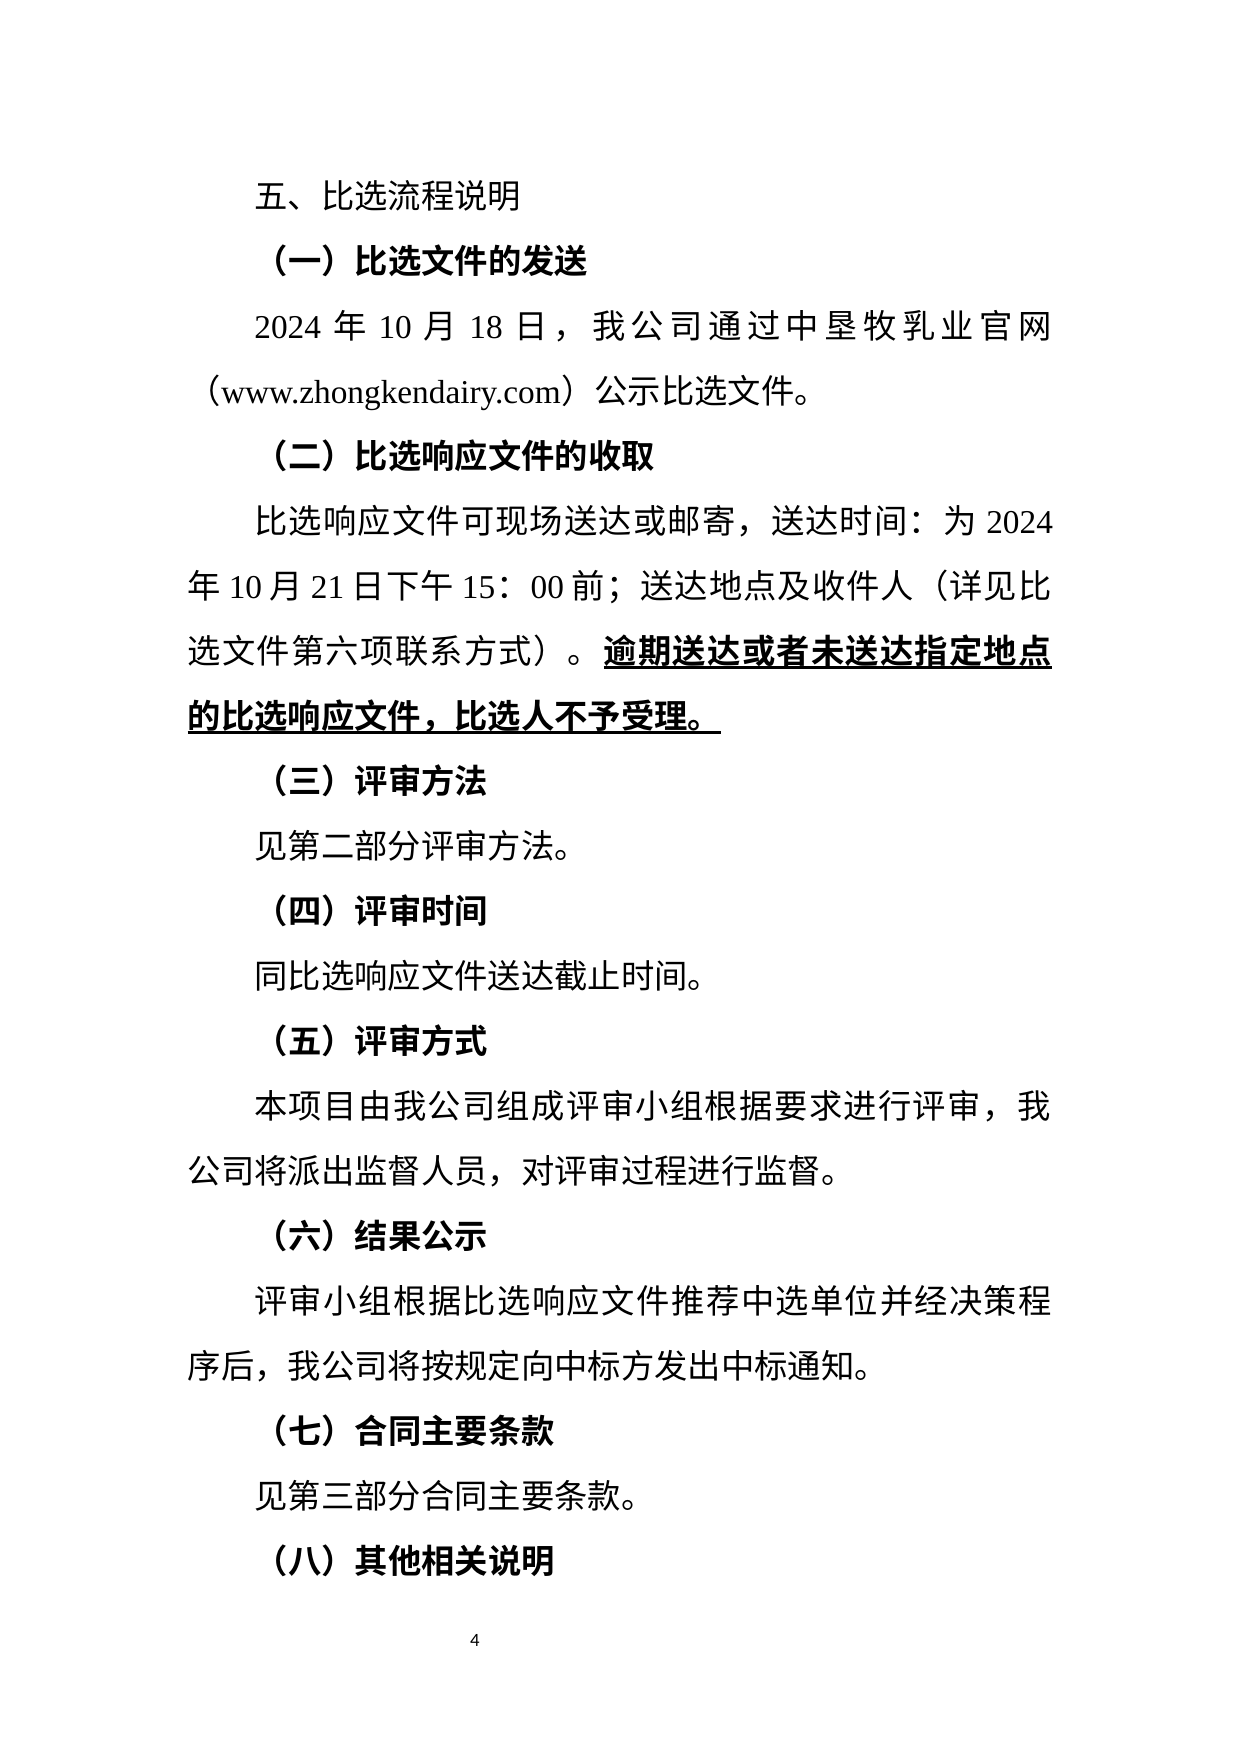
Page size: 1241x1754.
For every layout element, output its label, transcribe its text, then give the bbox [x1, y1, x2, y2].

text 本项目由我公司组成评审小组根据要求进行评审，我公司将派出监督人员，对评审过程进行监督。 [187, 1072, 1053, 1202]
text （五）评审方式 [187, 1007, 1053, 1072]
text （四）评审时间 [187, 877, 1053, 942]
text 见第三部分合同主要条款。 [187, 1462, 1053, 1527]
text 比选响应文件可现场送达或邮寄，送达时间：为2024年10月21日下午15：00前；送达地点及收件人（详见比选文件第六项联系方式）。逾期送达或者未送达指定地点的比选响应文件，比选人不予受理。 [187, 487, 1053, 747]
text （六）结果公示 [187, 1202, 1053, 1267]
text 五、比选流程说明 [187, 162, 1053, 227]
text 评审小组根据比选响应文件推荐中选单位并经决策程序后，我公司将按规定向中标方发出中标通知。 [187, 1267, 1053, 1397]
text （七）合同主要条款 [187, 1397, 1053, 1462]
subtitle 同比选响应文件送达截止时间。 [187, 942, 1053, 1007]
text （八）其他相关说明 [187, 1527, 1053, 1592]
text （一）比选文件的发送 [187, 227, 1053, 292]
text （三）评审方法 [187, 747, 1053, 812]
text 见第二部分评审方法。 [187, 812, 1053, 877]
text 2024年10月18日，我公司通过中垦牧乳业官网（www.zhongkendairy.com）公示比选文件。 [187, 292, 1053, 422]
text （二）比选响应文件的收取 [187, 422, 1053, 487]
